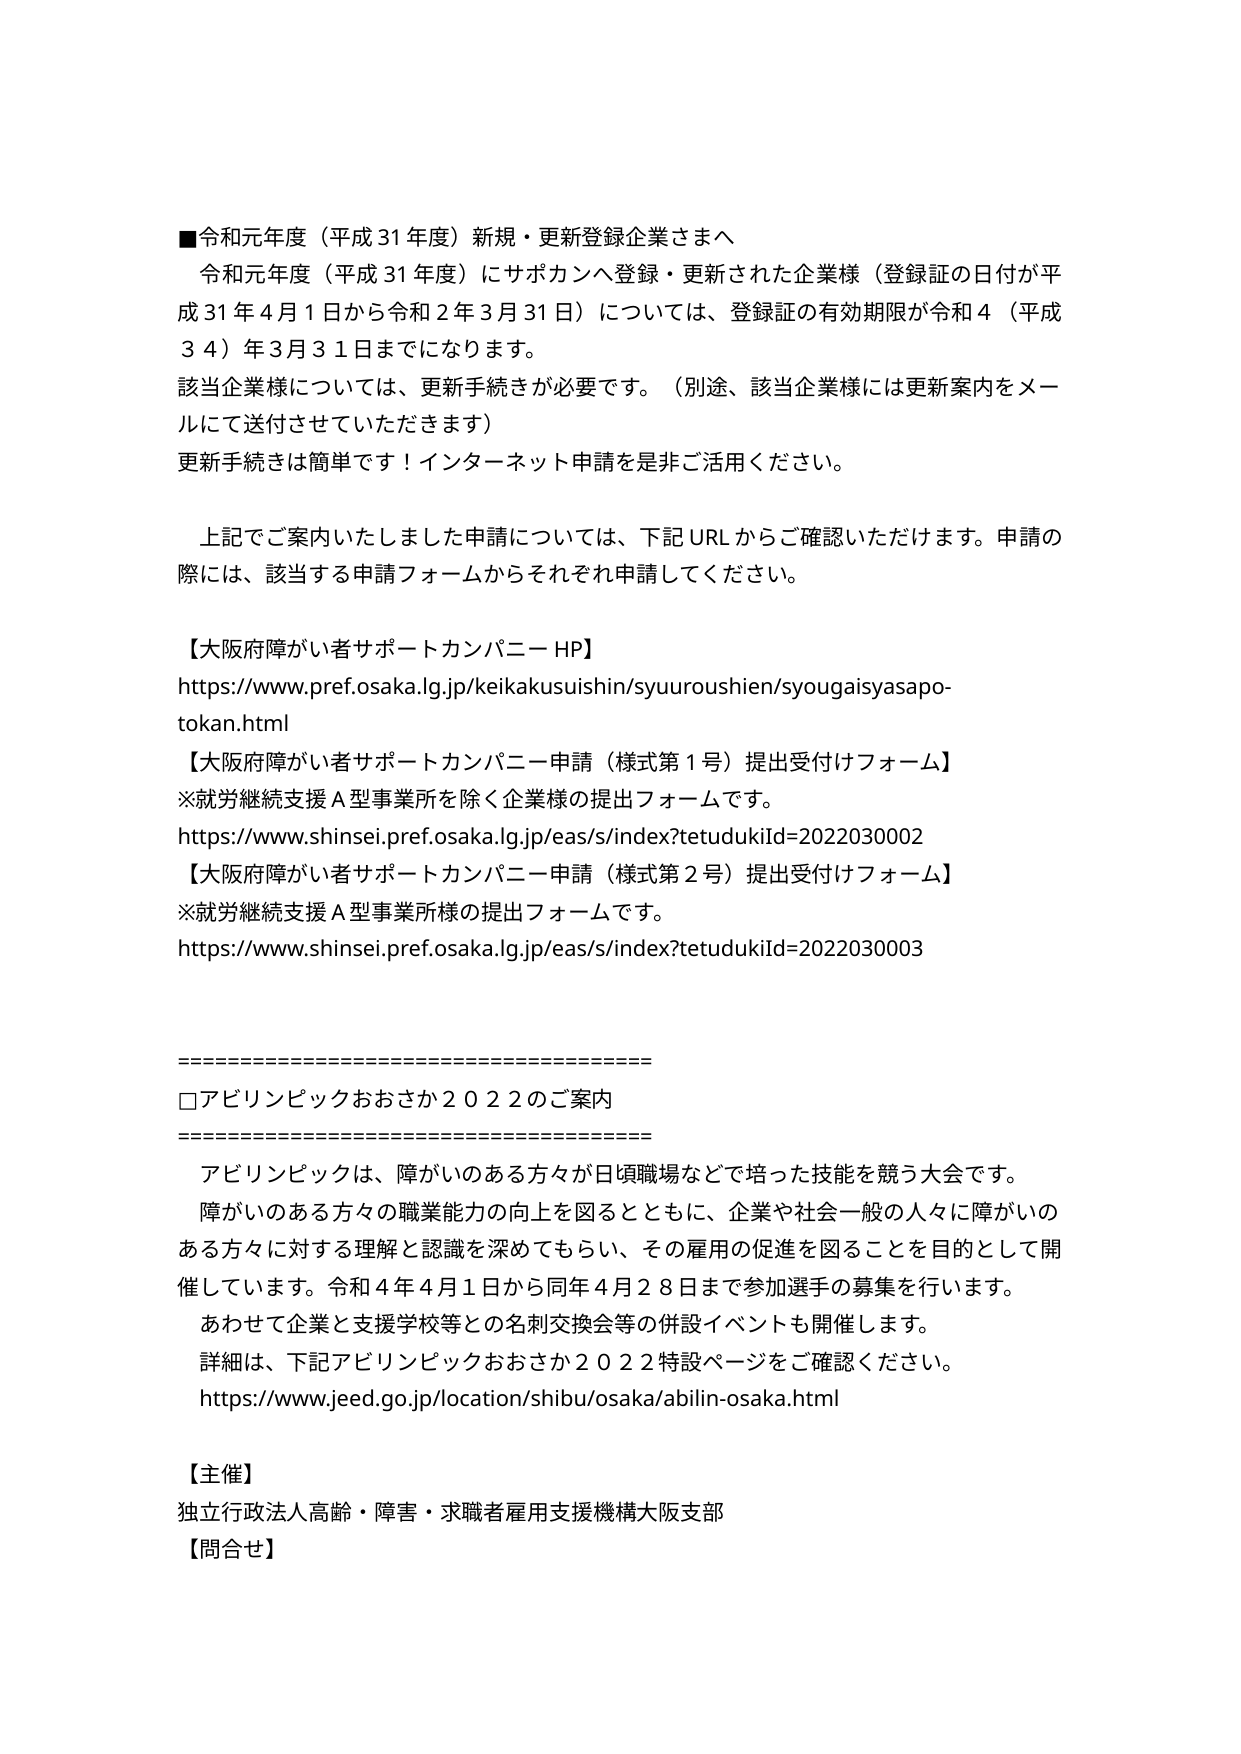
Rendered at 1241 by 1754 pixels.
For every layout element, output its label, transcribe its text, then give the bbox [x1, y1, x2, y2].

text 【大阪府障がい者サポートカンパニー申請（様式第1号）提出受付けフォーム】 [177, 742, 1063, 779]
text アビリンピックは、障がいのある方々が日頃職場などで培った技能を競う大会です。 [177, 1154, 1063, 1192]
text https://www.jeed.go.jp/location/shibu/osaka/abilin-osaka.html [177, 1379, 1063, 1417]
text 【大阪府障がい者サポートカンパニー申請（様式第２号）提出受付けフォーム】 [177, 854, 1063, 892]
text https://www.shinsei.pref.osaka.lg.jp/eas/s/index?tetudukiId=2022030002 [177, 817, 1063, 854]
text 更新手続きは簡単です！インターネット申請を是非ご活用ください。 [177, 442, 1063, 479]
text ====================================== [177, 1117, 1063, 1154]
text 【大阪府障がい者サポートカンパニーHP】 [177, 629, 1063, 667]
text 【主催】 [177, 1454, 1063, 1492]
text 【問合せ】 [177, 1529, 1063, 1567]
text 上記でご案内いたしました申請については、下記URLからご確認いただけます。申請の際には、該当する申請フォームからそれぞれ申請してください。 [177, 517, 1063, 592]
text 詳細は、下記アビリンピックおおさか２０２２特設ページをご確認ください。 [177, 1342, 1063, 1379]
text ※就労継続支援A型事業所様の提出フォームです。 [177, 892, 1063, 929]
text 障がいのある方々の職業能力の向上を図るとともに、企業や社会一般の人々に障がいのある方々に対する理解と認識を深めてもらい、その雇用の促進を図ることを目的として開催しています。令和４年４月１日から同年４月２８日まで参加選手の募集を行います。 [177, 1192, 1063, 1304]
text あわせて企業と支援学校等との名刺交換会等の併設イベントも開催します。 [177, 1304, 1063, 1342]
text ====================================== [177, 1042, 1063, 1079]
text 令和元年度（平成31年度）にサポカンへ登録・更新された企業様（登録証の日付が平成31年4月1日から令和2年3月31日）については、登録証の有効期限が令和４（平成３４）年３月３１日までになります。 [177, 254, 1063, 367]
text ※就労継続支援A型事業所を除く企業様の提出フォームです。 [177, 779, 1063, 817]
text ■令和元年度（平成31年度）新規・更新登録企業さまへ [177, 217, 1063, 254]
text https://www.pref.osaka.lg.jp/keikakusuishin/syuuroushien/syougaisyasapo-tokan.html [177, 667, 1063, 742]
text 該当企業様については、更新手続きが必要です。（別途、該当企業様には更新案内をメールにて送付させていただきます） [177, 367, 1063, 442]
text 独立行政法人高齢・障害・求職者雇用支援機構大阪支部 [177, 1492, 1063, 1529]
text https://www.shinsei.pref.osaka.lg.jp/eas/s/index?tetudukiId=2022030003 [177, 929, 1063, 967]
text □アビリンピックおおさか２０２２のご案内 [177, 1079, 1063, 1117]
